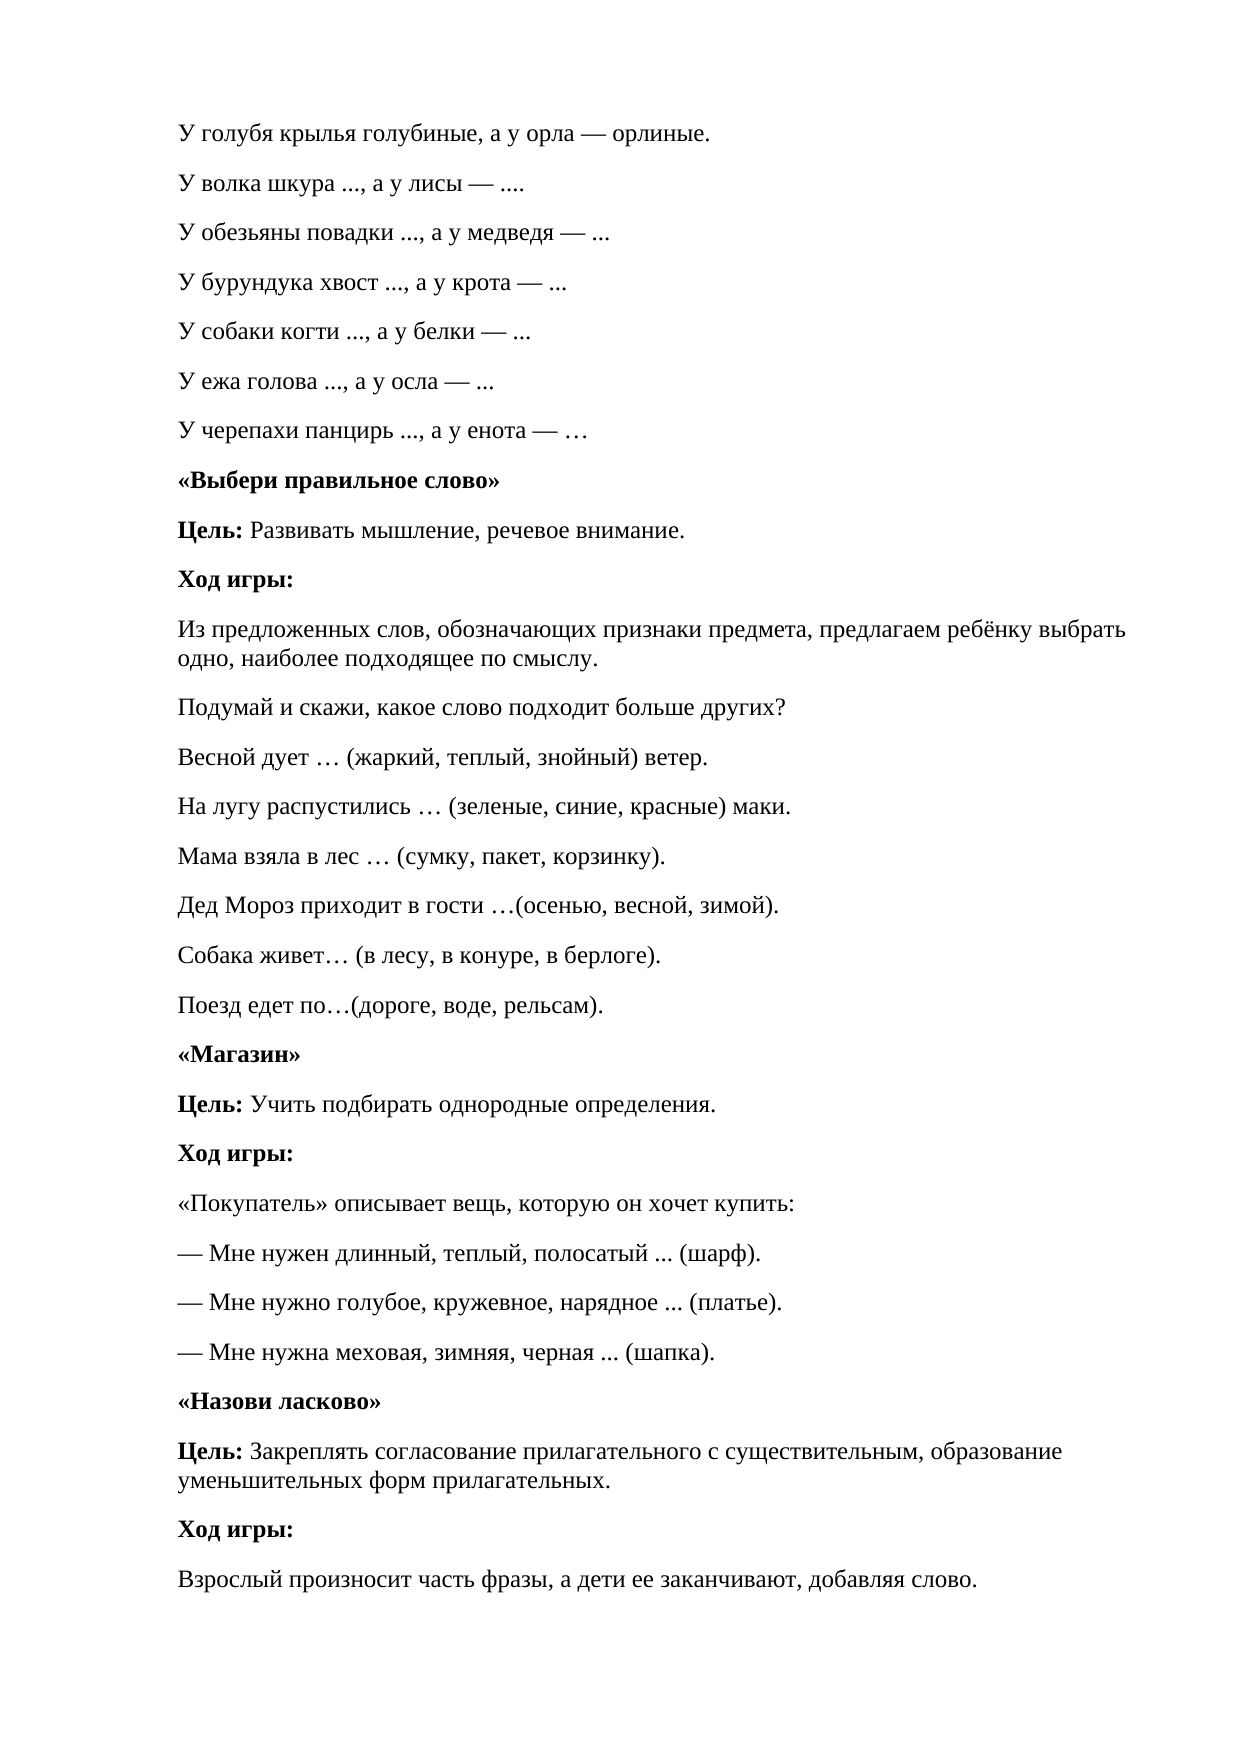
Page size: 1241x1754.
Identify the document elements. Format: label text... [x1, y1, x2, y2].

text Ход игры: [177, 564, 1152, 593]
text Подумай и скажи, какое слово подходит больше других? [177, 692, 1152, 721]
text На лугу распустились … (зеленые, синие, красные) маки. [177, 791, 1152, 820]
text — Мне нужна меховая, зимняя, черная ... (шапка). [177, 1337, 1152, 1366]
text «Выбери правильное слово» [177, 465, 1152, 494]
text Поезд едет по…(дороге, воде, рельсам). [177, 990, 1152, 1018]
text Из предложенных слов, обозначающих признаки предмета, предлагаем ребёнку выбрать одно, наиболее подходящее по смыслу. [177, 614, 1152, 671]
text Цель: Учить подбирать однородные определения. [177, 1089, 1152, 1118]
text Ход игры: [177, 1514, 1152, 1543]
text У черепахи панцирь ..., а у енота — … [177, 416, 1152, 444]
text Собака живет… (в лесу, в конуре, в берлоге). [177, 940, 1152, 969]
text У ежа голова ..., а у осла — ... [177, 366, 1152, 395]
text Ход игры: [177, 1138, 1152, 1167]
text У обезьяны повадки ..., а у медведя — ... [177, 217, 1152, 246]
text У голубя крылья голубиные, а у орла — орлиные. [177, 118, 1152, 147]
text Мама взяла в лес … (сумку, пакет, корзинку). [177, 841, 1152, 870]
text — Мне нужен длинный, теплый, полосатый ... (шарф). [177, 1238, 1152, 1266]
text «Магазин» [177, 1039, 1152, 1068]
text Взрослый произносит часть фразы, а дети ее заканчивают, добавляя слово. [177, 1564, 1152, 1593]
text Дед Мороз приходит в гости …(осенью, весной, зимой). [177, 891, 1152, 919]
text Цель: Развивать мышление, речевое внимание. [177, 515, 1152, 543]
text «Покупатель» описывает вещь, которую он хочет купить: [177, 1188, 1152, 1217]
text «Назови ласково» [177, 1386, 1152, 1415]
text Весной дует … (жаркий, теплый, знойный) ветер. [177, 742, 1152, 771]
text У волка шкура ..., а у лисы — .... [177, 168, 1152, 196]
text — Мне нужно голубое, кружевное, нарядное ... (платье). [177, 1287, 1152, 1316]
text У собаки когти ..., а у белки — ... [177, 316, 1152, 345]
text У бурундука хвост ..., а у крота — ... [177, 267, 1152, 296]
text Цель: Закреплять согласование прилагательного с существительным, образование уменьшительных форм прилагательных. [177, 1436, 1152, 1493]
